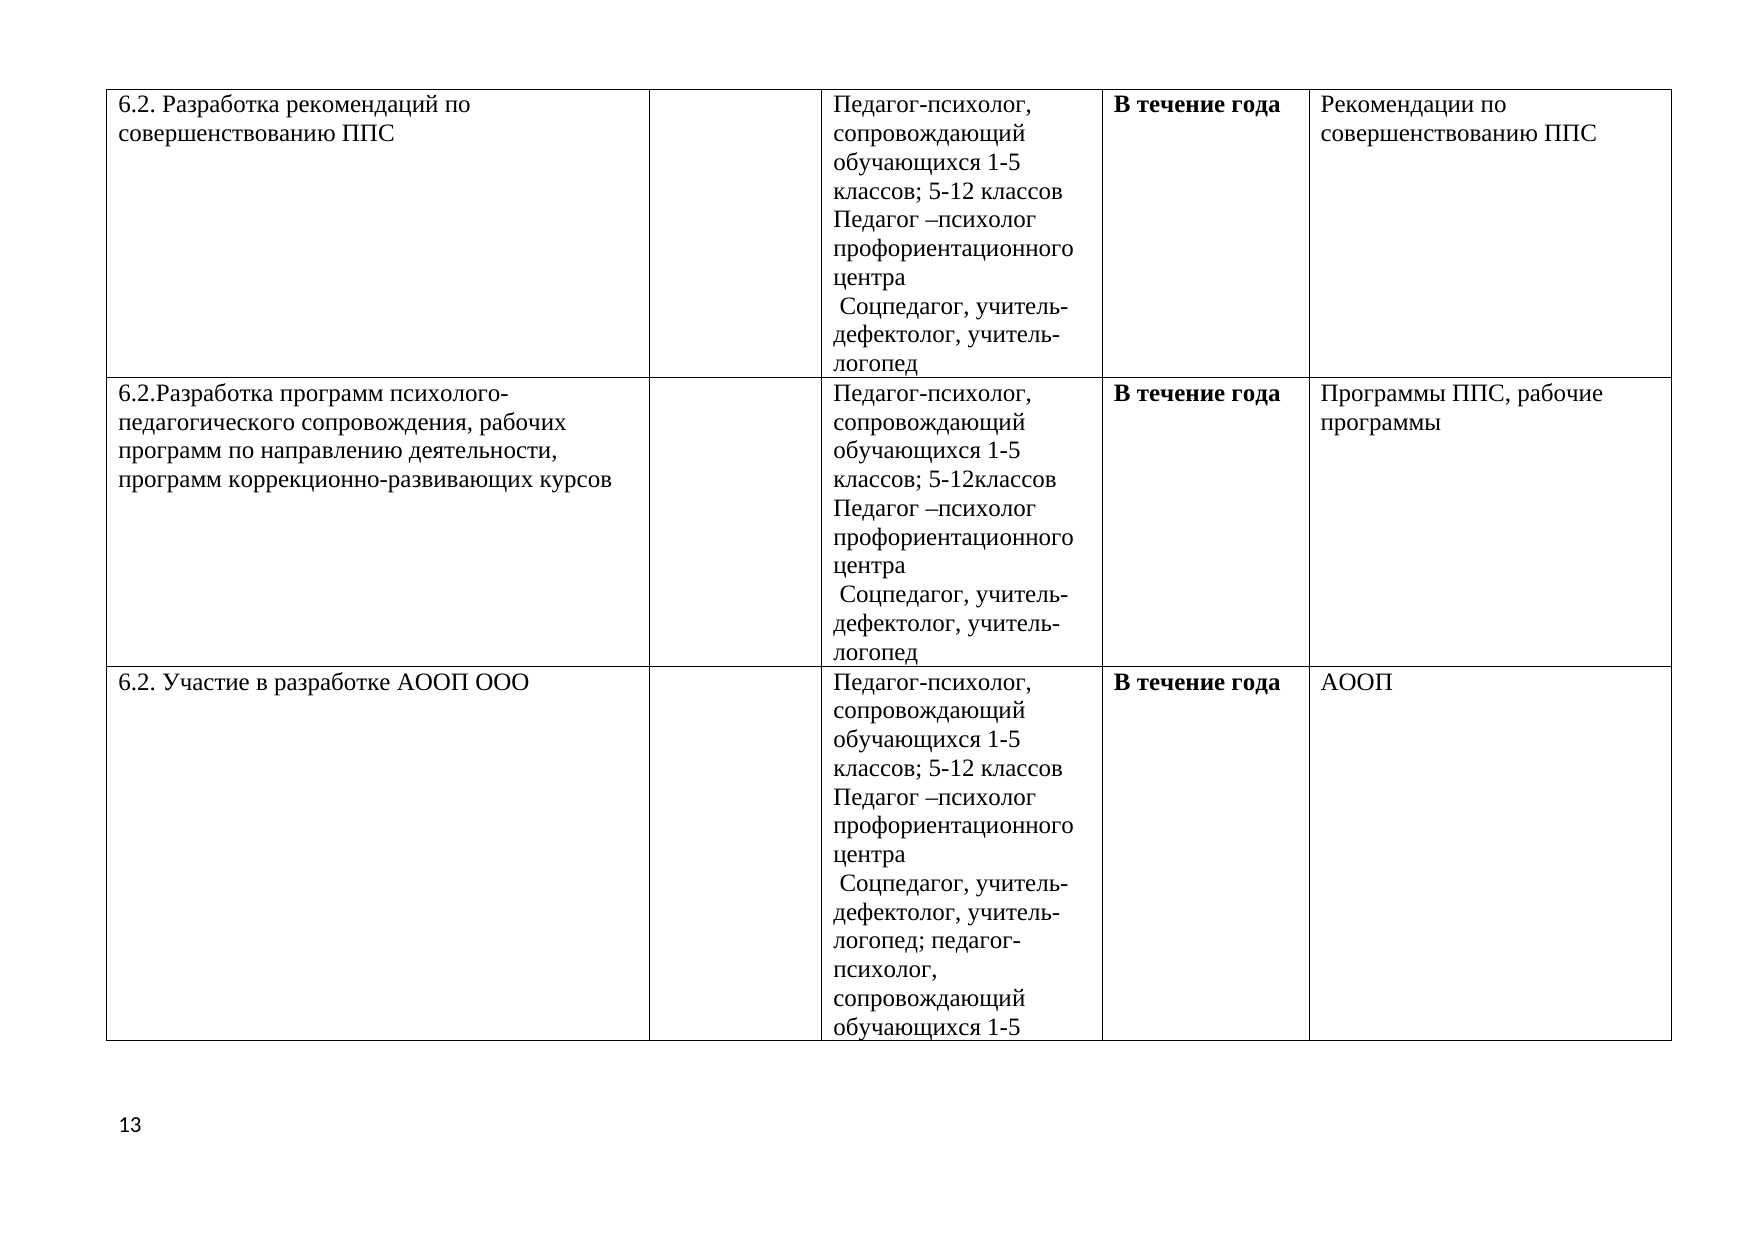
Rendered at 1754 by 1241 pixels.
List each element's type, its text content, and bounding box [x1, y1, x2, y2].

table_cell АООП [1310, 667, 1671, 1040]
table_cell Программы ППС, рабочие программы [1310, 378, 1671, 666]
table_cell Рекомендации по совершенствованию ППС [1310, 90, 1671, 377]
table_cell В течение года [1103, 378, 1309, 666]
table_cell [822, 667, 1102, 1040]
table_cell [650, 90, 821, 377]
table_cell 6.2.Разработка программ психолого-педагогического сопровождения, рабочих программ по направлению деятельности, программ коррекционно-развивающих курсов [107, 378, 649, 666]
table_cell В течение года [1103, 667, 1309, 1040]
table_cell 6.2. Разработка рекомендаций по совершенствованию ППС [107, 90, 649, 377]
table_cell [650, 667, 821, 1040]
table_cell [650, 378, 821, 666]
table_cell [107, 667, 649, 1040]
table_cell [822, 90, 1102, 377]
table_cell В течение года [1103, 90, 1309, 377]
